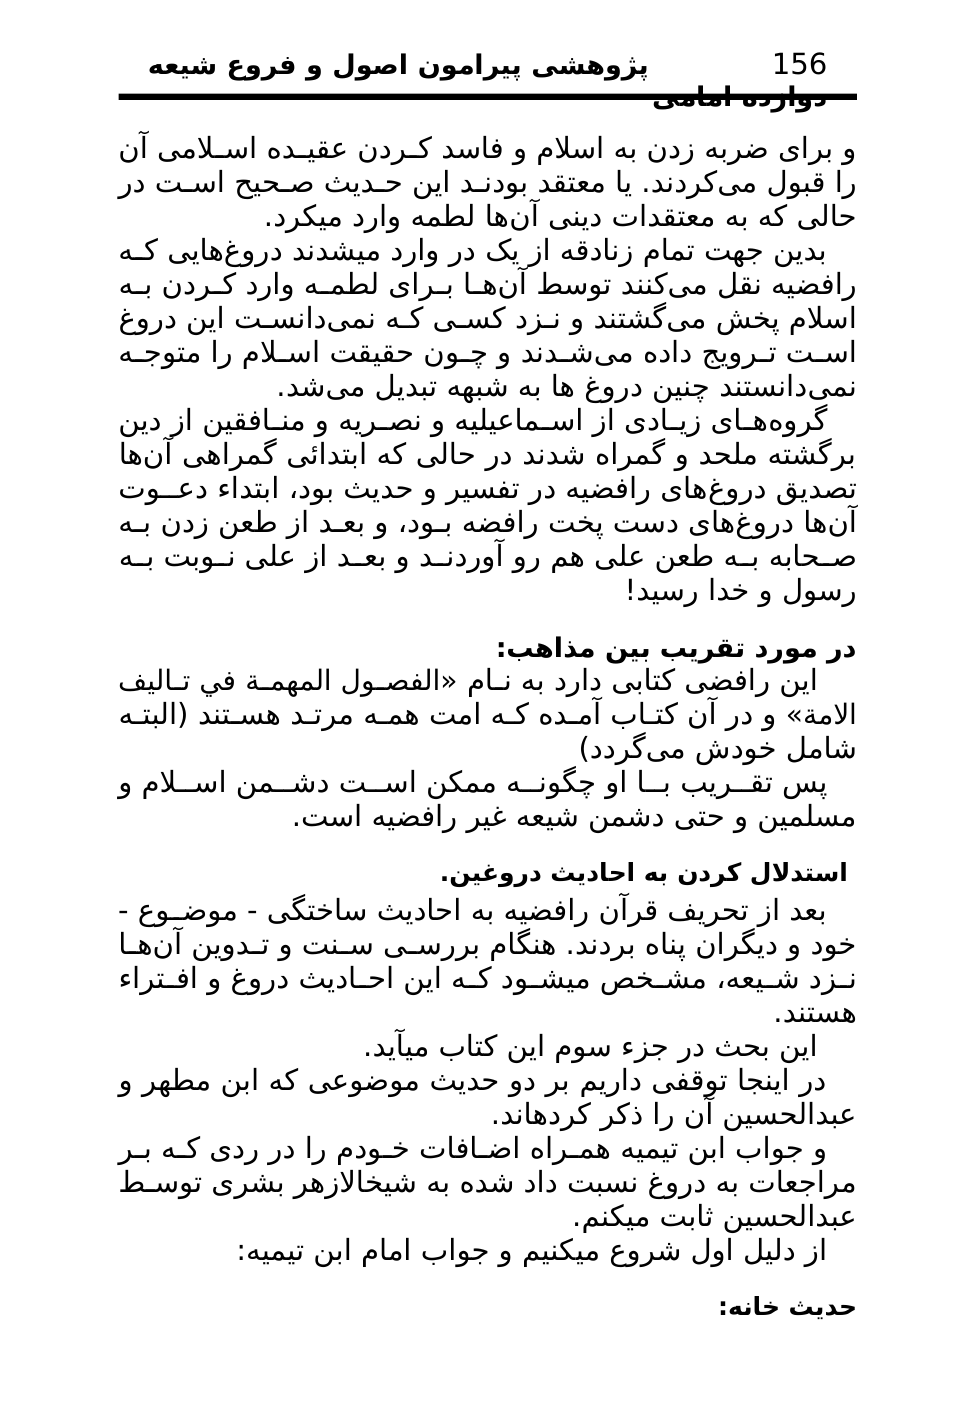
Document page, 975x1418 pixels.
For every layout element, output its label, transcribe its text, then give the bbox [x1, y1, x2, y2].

text بعد از تحریف قرآن رافضیه به احادیث ساختگی - موضوع - خود و دیگران پناه بردند. هنگام بررسی سنت و تدوین آن‌ها نزد شیعه، مشخص میشود که این احادیث دروغ و افتراء هستند. [118, 894, 857, 1029]
text این بحث در جزء سوم این کتاب میآید. [118, 1029, 857, 1063]
text این رافضی کتابی دارد به نام «الفصول المهمة في تاليف الامة» و در آن کتاب آمده که امت همه مرتد هستند (البته شامل خودش می‌گردد) [118, 663, 857, 765]
text در اینجا توقفی داریم بر دو حدیث موضوعی که ابن مطهر و عبدالحسین آن را ذکر کردهاند. [118, 1063, 857, 1131]
text گروه‌های زیادی از اسماعیلیه و نصریه و منافقین از دین برگشته ملحد و گمراه شدند در حالی که ابتدائی گمراهی آن‌ها تصدیق دروغ‌های رافضیه در تفسیر و حدیث بود، ابتداء دعوت آن‌ها دروغ‌های دست پخت رافضه بود، و بعد از طعن زدن به صحابه به طعن علی هم رو آوردند و بعد از علی نوبت به رسول و خدا رسید! [118, 403, 857, 607]
text از دلیل اول شروع میکنیم و جواب امام ابن تیمیه: [118, 1233, 857, 1267]
text استدلال کردن به احادیث دروغین. [118, 858, 857, 887]
text و جواب ابن تیمیه همراه اضافات خودم را در ردی که بر مراجعات به دروغ نسبت داد شده به شیخالازهر بشری توسط عبدالحسین ثابت میکنم. [118, 1131, 857, 1233]
text پس تقریب با او چگونه ممکن است دشمن اسلام و مسلمین و حتی دشمن شیعه غیر رافضیه است. [118, 765, 857, 833]
text حدیث خانه: [118, 1292, 857, 1321]
text بدین جهت تمام زنادقه از یک در وارد میشدند دروغ‌هایی که رافضیه نقل می‌کنند توسط آن‌ها برای لطمه وارد کردن به اسلام پخش می‌گشتند و نزد کسی که نمی‌دانست این دروغ است ترویج داده می‌شدند و چون حقیقت اسلام را متوجه نمی‌دانستند چنین دروغ ها به شبهه تبدیل می‌شد. [118, 233, 857, 403]
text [118, 132, 857, 233]
text در مورد تقریب بین مذاهب: [118, 632, 857, 663]
